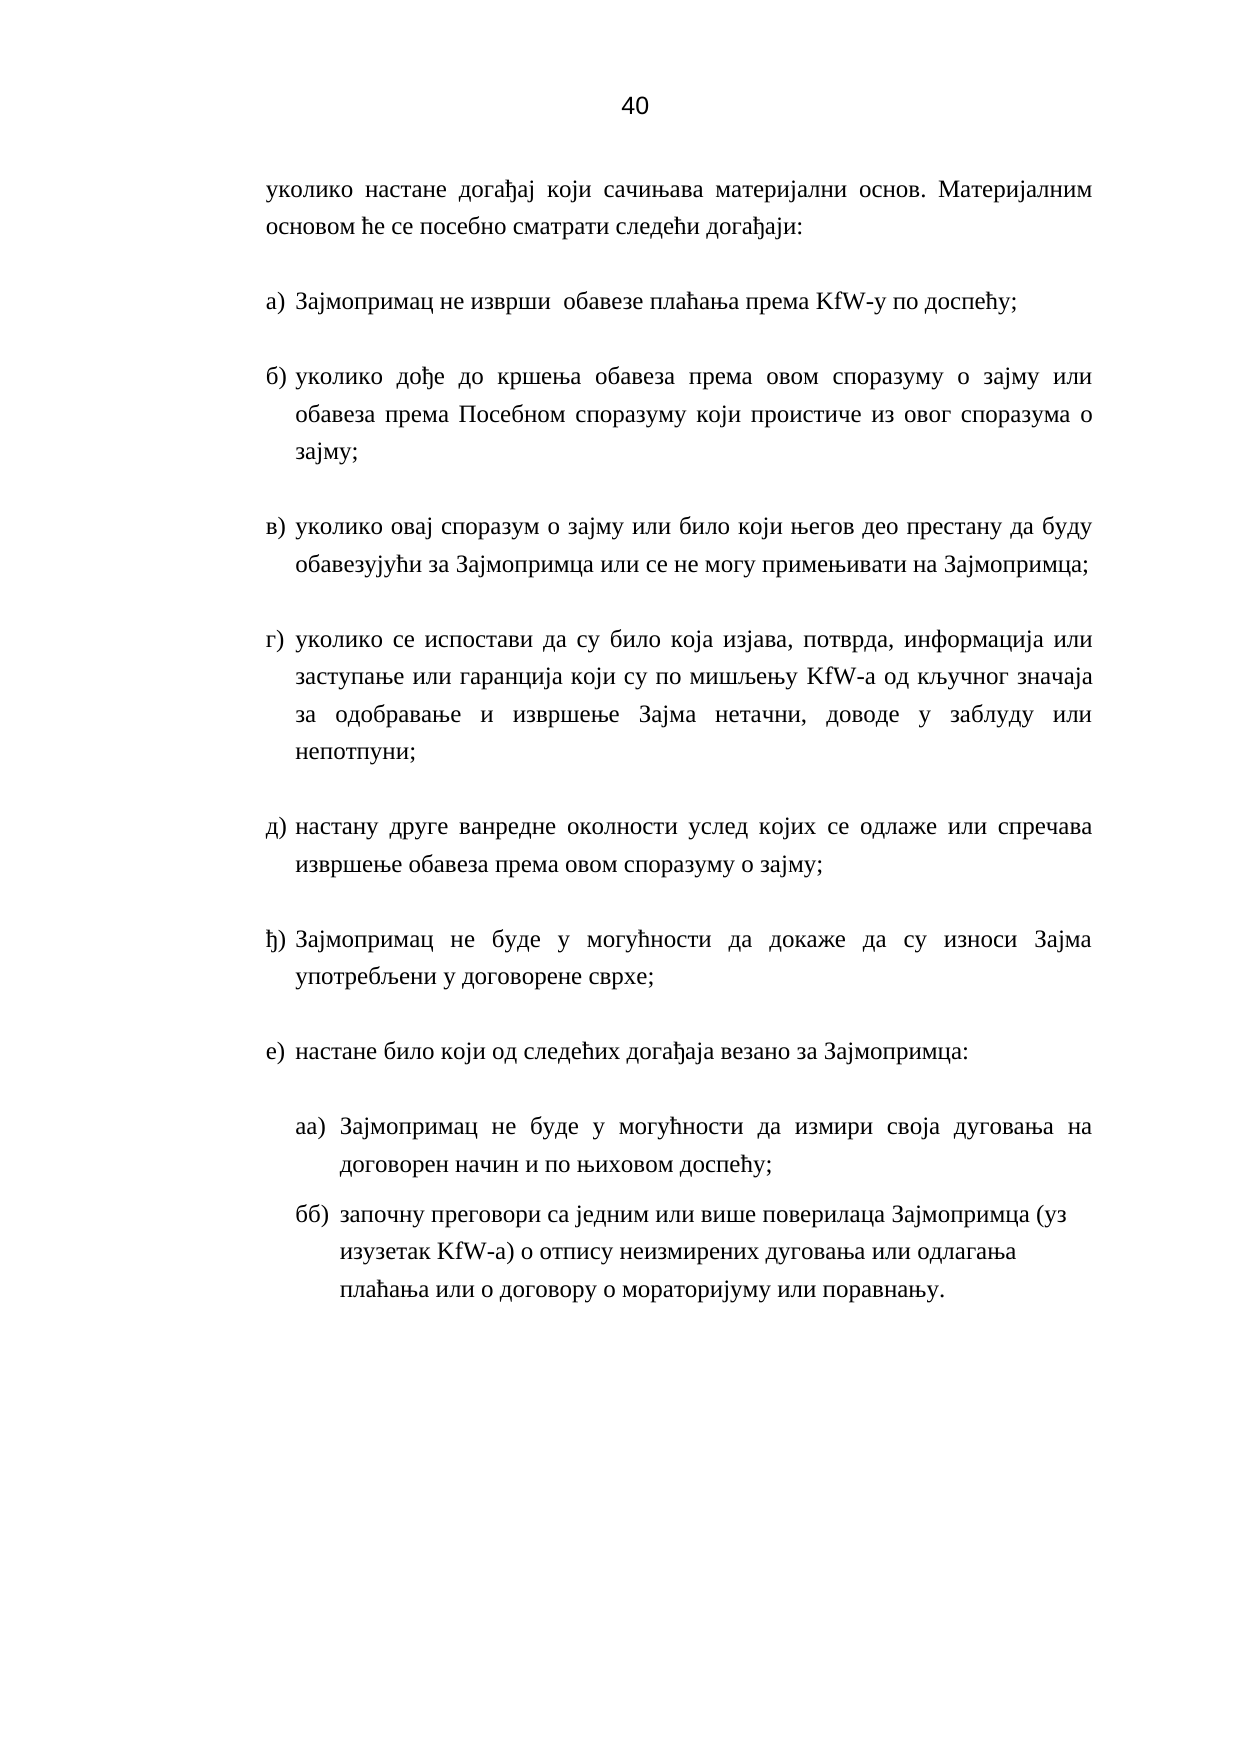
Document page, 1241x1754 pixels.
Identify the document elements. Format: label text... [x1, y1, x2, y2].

list aa) Зајмопримац не буде у могућности да измири своја дуговања на договорен начин и по њиховом доспећу; [295, 1102, 1093, 1177]
text е) настане било који од следећих догађаја везано за Зајмопримца: [266, 1027, 1093, 1065]
text в) уколико овај споразум о зајму или било који његов део престану да буду обавезујући за Зајмопримца или се не могу примењивати на Зајмопримца; [266, 502, 1093, 577]
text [177, 165, 1093, 240]
text г) уколико се испостави да су било која изјава, потврда, информација или заступање или гаранција који су по мишљењу KfW-а од кључног значаја за одобравање и извршење Зајма нетачни, доводе у заблуду или непотпуни; [266, 615, 1093, 765]
text д) настану друге ванредне околности услед којих се одлаже или спречава извршење обавеза према овом споразуму о зајму; [266, 802, 1093, 877]
text ђ) Зајмопримац не буде у могућности да докаже да су износи Зајма употребљени у договорене сврхе; [266, 915, 1093, 990]
text a) Зајмопримац не изврши обавезе плаћања према KfW-у по доспећу; [266, 277, 1093, 315]
text бб) започну преговори са једним или више поверилаца Зајмопримца (уз изузетак KfW-а) о отпису неизмирених дуговања или одлагања плаћања или о договору о мораторијуму или поравнању. [295, 1190, 1093, 1302]
text б) уколико дође до кршења обавеза према овом споразуму о зајму или обавеза према Посебном споразуму који проистиче из овог споразума о зајму; [266, 352, 1093, 465]
